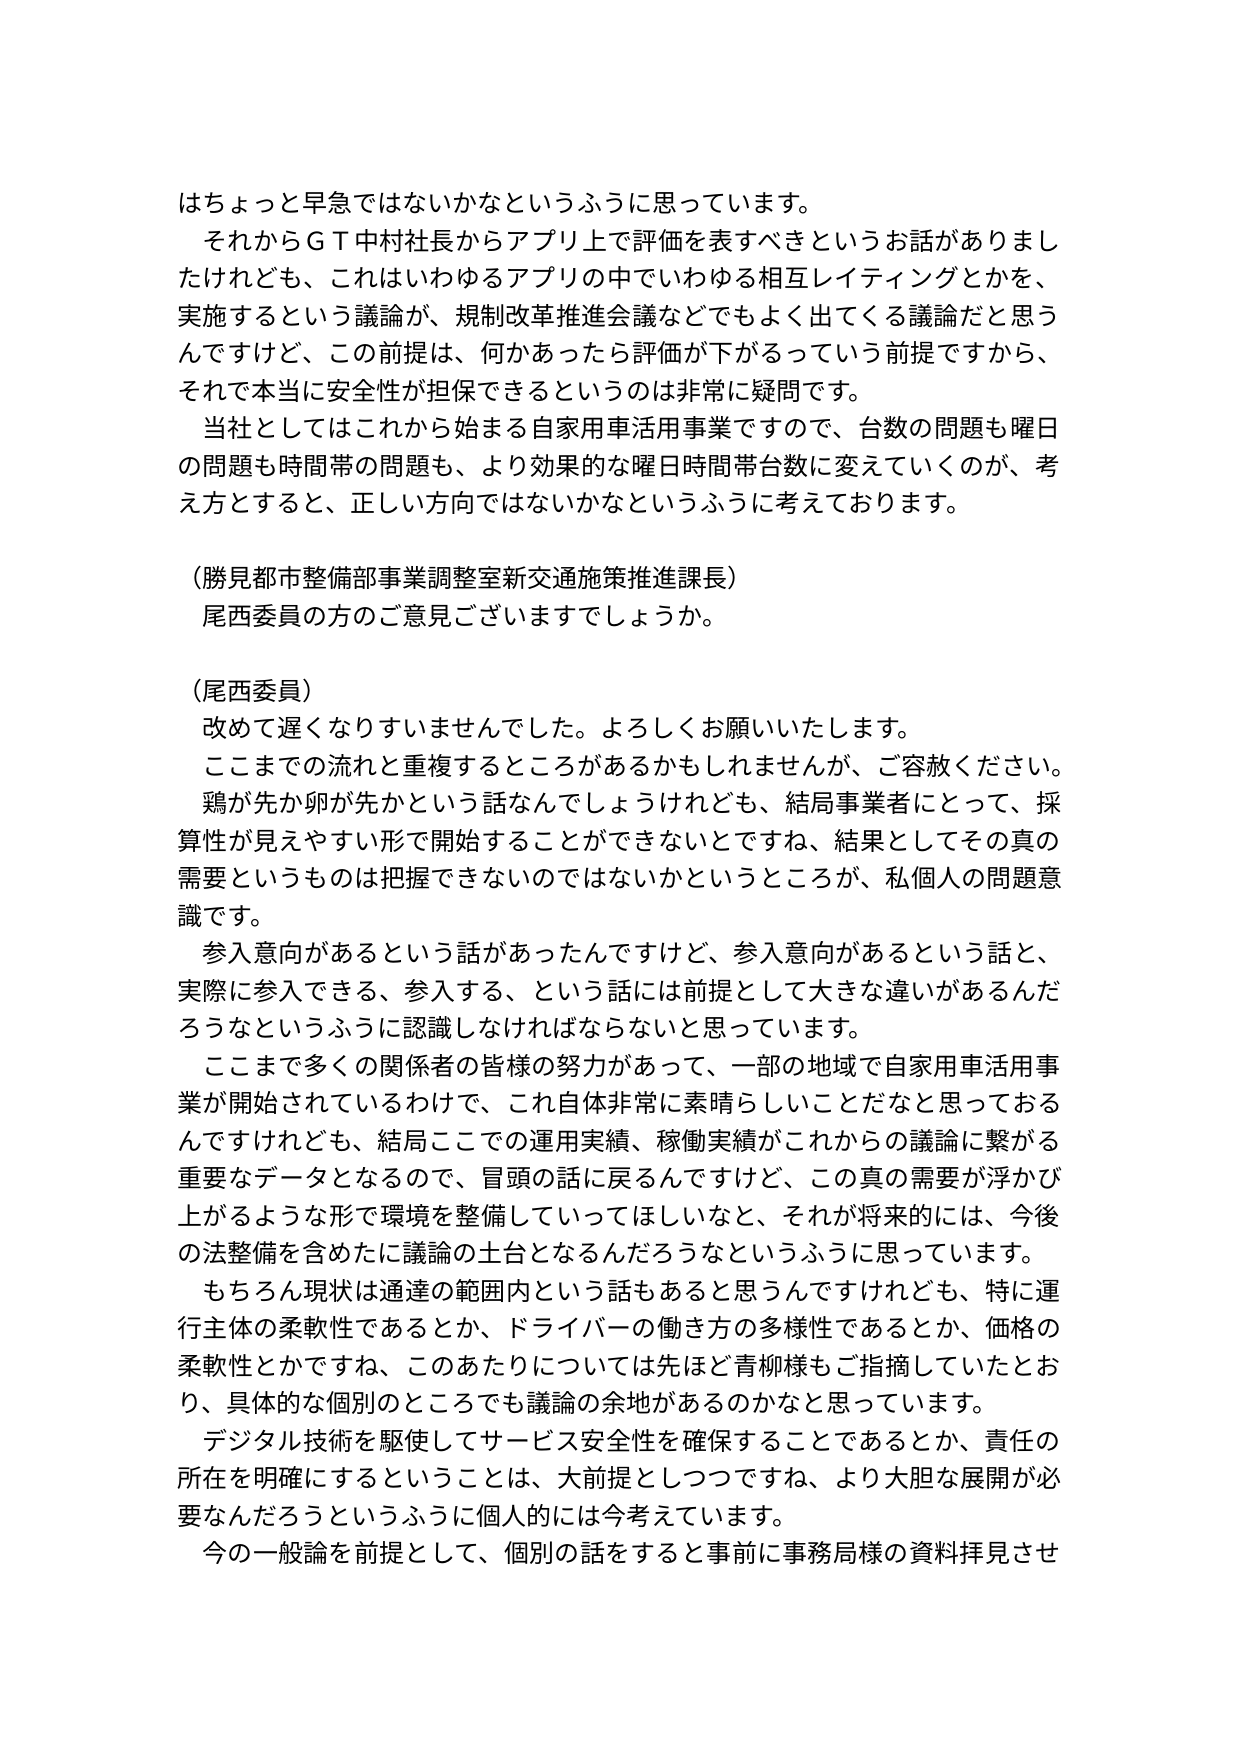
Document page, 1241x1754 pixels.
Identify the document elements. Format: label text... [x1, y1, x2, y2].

text ここまでの流れと重複するところがあるかもしれませんが、ご容赦ください。 [177, 746, 1063, 783]
text （勝見都市整備部事業調整室新交通施策推進課長） [177, 558, 1063, 596]
text 当社としてはこれから始まる自家用車活用事業ですので、台数の問題も曜日の問題も時間帯の問題も、より効果的な曜日時間帯台数に変えていくのが、考え方とすると、正しい方向ではないかなというふうに考えております。 [177, 408, 1063, 521]
text もちろん現状は通達の範囲内という話もあると思うんですけれども、特に運行主体の柔軟性であるとか、ドライバーの働き方の多様性であるとか、価格の柔軟性とかですね、このあたりについては先ほど青柳様もご指摘していたとおり、具体的な個別のところでも議論の余地があるのかなと思っています。 [177, 1271, 1063, 1421]
text 改めて遅くなりすいませんでした。よろしくお願いいたします。 [177, 708, 1063, 746]
text 参入意向があるという話があったんですけど、参入意向があるという話と、実際に参入できる、参入する、という話には前提として大きな違いがあるんだろうなというふうに認識しなければならないと思っています。 [177, 933, 1063, 1046]
text それからＧＴ中村社長からアプリ上で評価を表すべきというお話がありましたけれども、これはいわゆるアプリの中でいわゆる相互レイティングとかを、実施するという議論が、規制改革推進会議などでもよく出てくる議論だと思うんですけど、この前提は、何かあったら評価が下がるっていう前提ですから、それで本当に安全性が担保できるというのは非常に疑問です。 [177, 221, 1063, 408]
text デジタル技術を駆使してサービス安全性を確保することであるとか、責任の所在を明確にするということは、大前提としつつですね、より大胆な展開が必要なんだろうというふうに個人的には今考えています。 [177, 1421, 1063, 1533]
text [177, 183, 1063, 221]
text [177, 1533, 1063, 1571]
text ここまで多くの関係者の皆様の努力があって、一部の地域で自家用車活用事業が開始されているわけで、これ自体非常に素晴らしいことだなと思っておるんですけれども、結局ここでの運用実績、稼働実績がこれからの議論に繋がる重要なデータとなるので、冒頭の話に戻るんですけど、この真の需要が浮かび上がるような形で環境を整備していってほしいなと、それが将来的には、今後の法整備を含めたに議論の土台となるんだろうなというふうに思っています。 [177, 1046, 1063, 1271]
text 尾西委員の方のご意見ございますでしょうか。 [177, 596, 1063, 633]
text 鶏が先か卵が先かという話なんでしょうけれども、結局事業者にとって、採算性が見えやすい形で開始することができないとですね、結果としてその真の需要というものは把握できないのではないかというところが、私個人の問題意識です。 [177, 783, 1063, 933]
text （尾西委員） [177, 671, 1063, 708]
